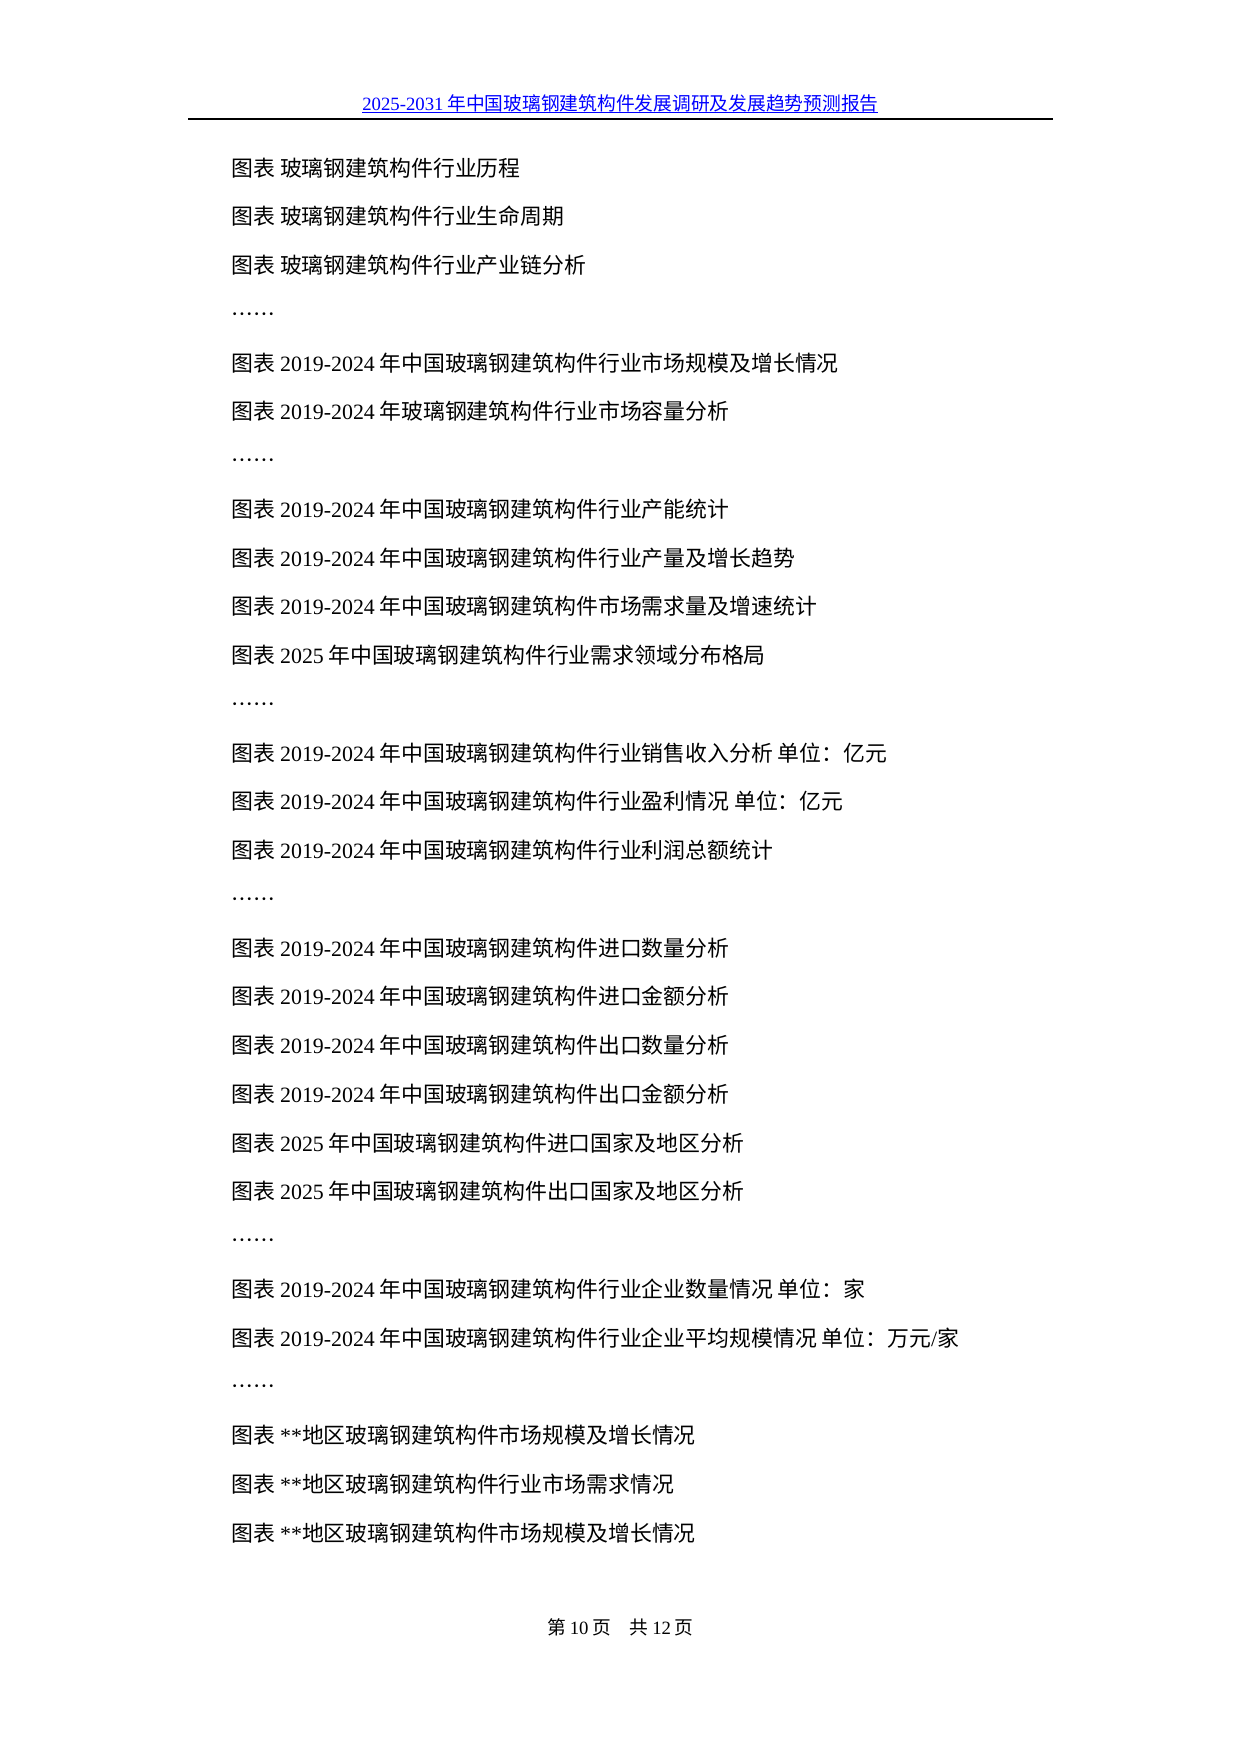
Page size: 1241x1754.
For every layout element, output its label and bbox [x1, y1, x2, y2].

text [187, 150, 1053, 1548]
